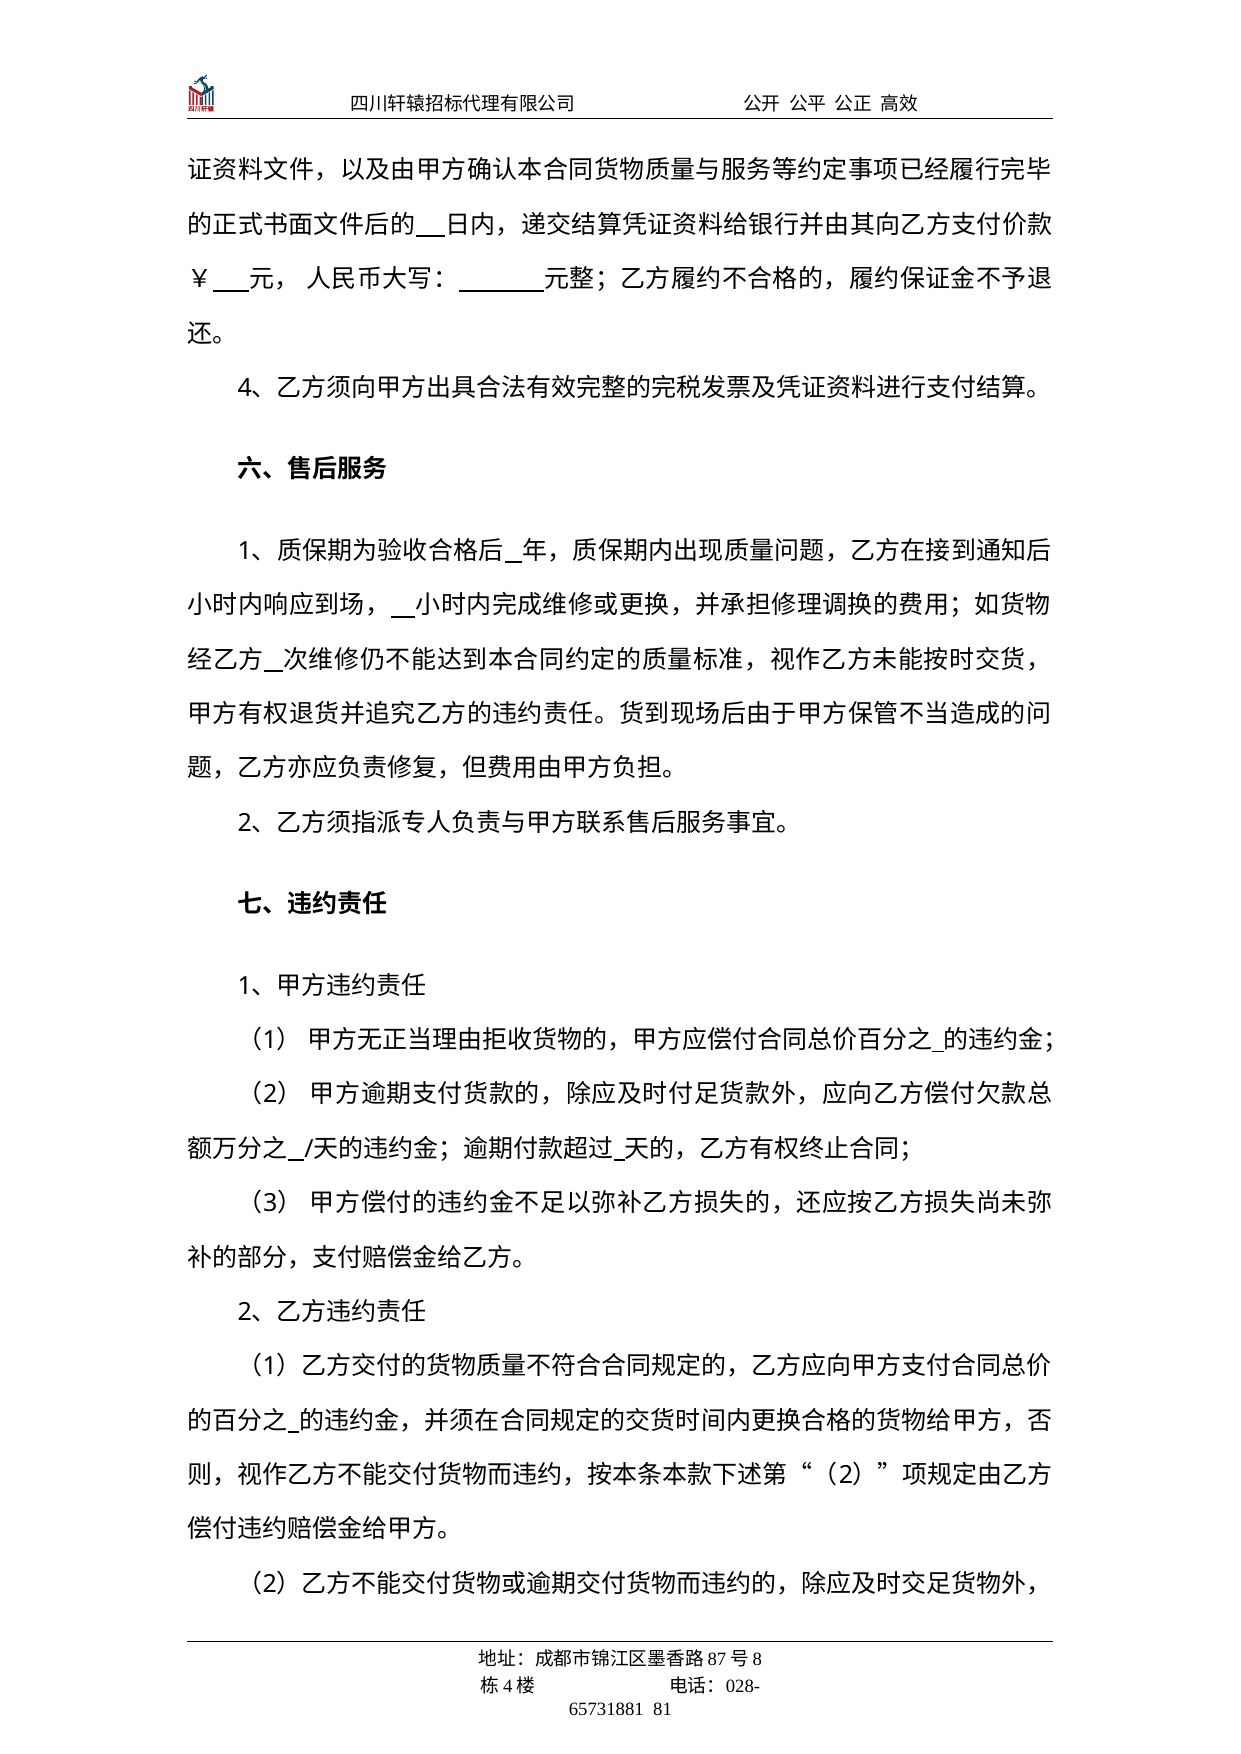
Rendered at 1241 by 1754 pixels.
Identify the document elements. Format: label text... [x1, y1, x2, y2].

text 1、质保期为验收合格后 年，质保期内出现质量问题，乙方在接到通知后 小时内响应到场， 小时内完成维修或更换，并承担修理调换的费用；如货物经乙方 次维修仍不能达到本合同约定的质量标准，视作乙方未能按时交货，甲方有权退货并追究乙方的违约责任。货到现场后由于甲方保管不当造成的问题，乙方亦应负责修复，但费用由甲方负担。 [187, 530, 1053, 784]
text （1） 甲方无正当理由拒收货物的，甲方应偿付合同总价百分之 的违约金； [187, 1019, 1053, 1056]
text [187, 1563, 1053, 1599]
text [187, 150, 1053, 349]
text 2、乙方须指派专人负责与甲方联系售后服务事宜。 [187, 802, 1053, 838]
subtitle 七、违约责任 [187, 884, 1053, 920]
subtitle 六、售后服务 [187, 449, 1053, 485]
text （3） 甲方偿付的违约金不足以弥补乙方损失的，还应按乙方损失尚未弥补的部分，支付赔偿金给乙方。 [187, 1183, 1053, 1273]
text 4、乙方须向甲方出具合法有效完整的完税发票及凭证资料进行支付结算。 [187, 367, 1053, 404]
text （1）乙方交付的货物质量不符合合同规定的，乙方应向甲方支付合同总价的百分之 的违约金，并须在合同规定的交货时间内更换合格的货物给甲方，否则，视作乙方不能交付货物而违约，按本条本款下述第“（2）”项规定由乙方偿付违约赔偿金给甲方。 [187, 1346, 1053, 1545]
text 2、乙方违约责任 [187, 1291, 1053, 1328]
text 1、甲方违约责任 [187, 965, 1053, 1001]
text （2） 甲方逾期支付货款的，除应及时付足货款外，应向乙方偿付欠款总额万分之 /天的违约金；逾期付款超过 天的，乙方有权终止合同； [187, 1074, 1053, 1164]
